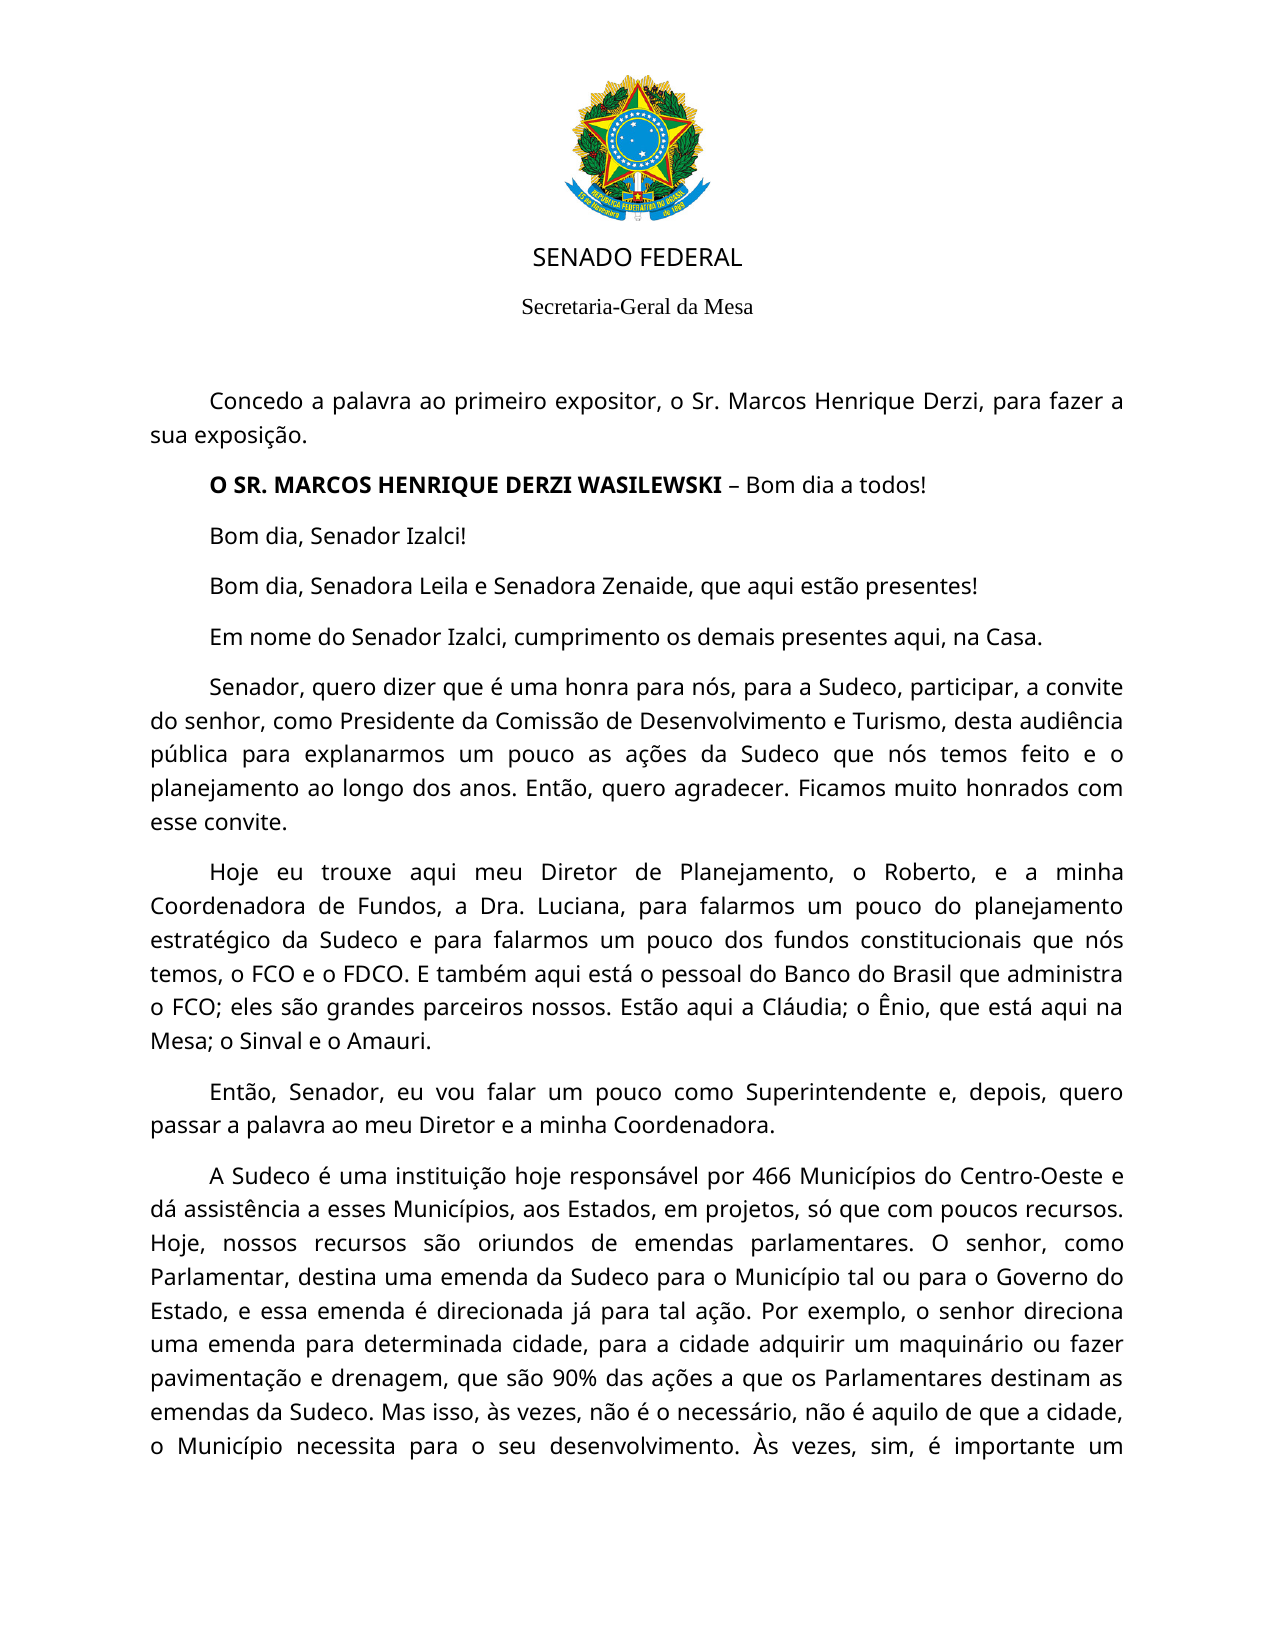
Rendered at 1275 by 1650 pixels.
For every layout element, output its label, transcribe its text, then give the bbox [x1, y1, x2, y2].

text Senador, quero dizer que é uma honra para nós, para a Sudeco, participar, a convite do senhor, como Presidente da Comissão de Desenvolvimento e Turismo, desta audiência pública para explanarmos um pouco as ações da Sudeco que nós temos feito e o planejamento ao longo dos anos. Então, quero agradecer. Ficamos muito honrados com esse convite. [150, 671, 1125, 837]
text Em nome do Senador Izalci, cumprimento os demais presentes aqui, na Casa. [150, 620, 1125, 652]
text Hoje eu trouxe aqui meu Diretor de Planejamento, o Roberto, e a minha Coordenadora de Fundos, a Dra. Luciana, para falarmos um pouco do planejamento estratégico da Sudeco e para falarmos um pouco dos fundos constitucionais que nós temos, o FCO e o FDCO. E também aqui está o pessoal do Banco do Brasil que administra o FCO; eles são grandes parceiros nossos. Estão aqui a Cláudia; o Ênio, que está aqui na Mesa; o Sinval e o Amauri. [150, 856, 1125, 1056]
text Bom dia, Senadora Leila e Senadora Zenaide, que aqui estão presentes! [150, 570, 1125, 601]
text Então, Senador, eu vou falar um pouco como Superintendente e, depois, quero passar a palavra ao meu Diretor e a minha Coordenadora. [150, 1075, 1125, 1140]
text Concedo a palavra ao primeiro expositor, o Sr. Marcos Henrique Derzi, para fazer a sua exposição. [150, 385, 1125, 450]
text O SR. MARCOS HENRIQUE DERZI WASILEWSKI – Bom dia a todos! [150, 469, 1125, 500]
picture [564, 75, 711, 221]
text Bom dia, Senador Izalci! [150, 519, 1125, 551]
